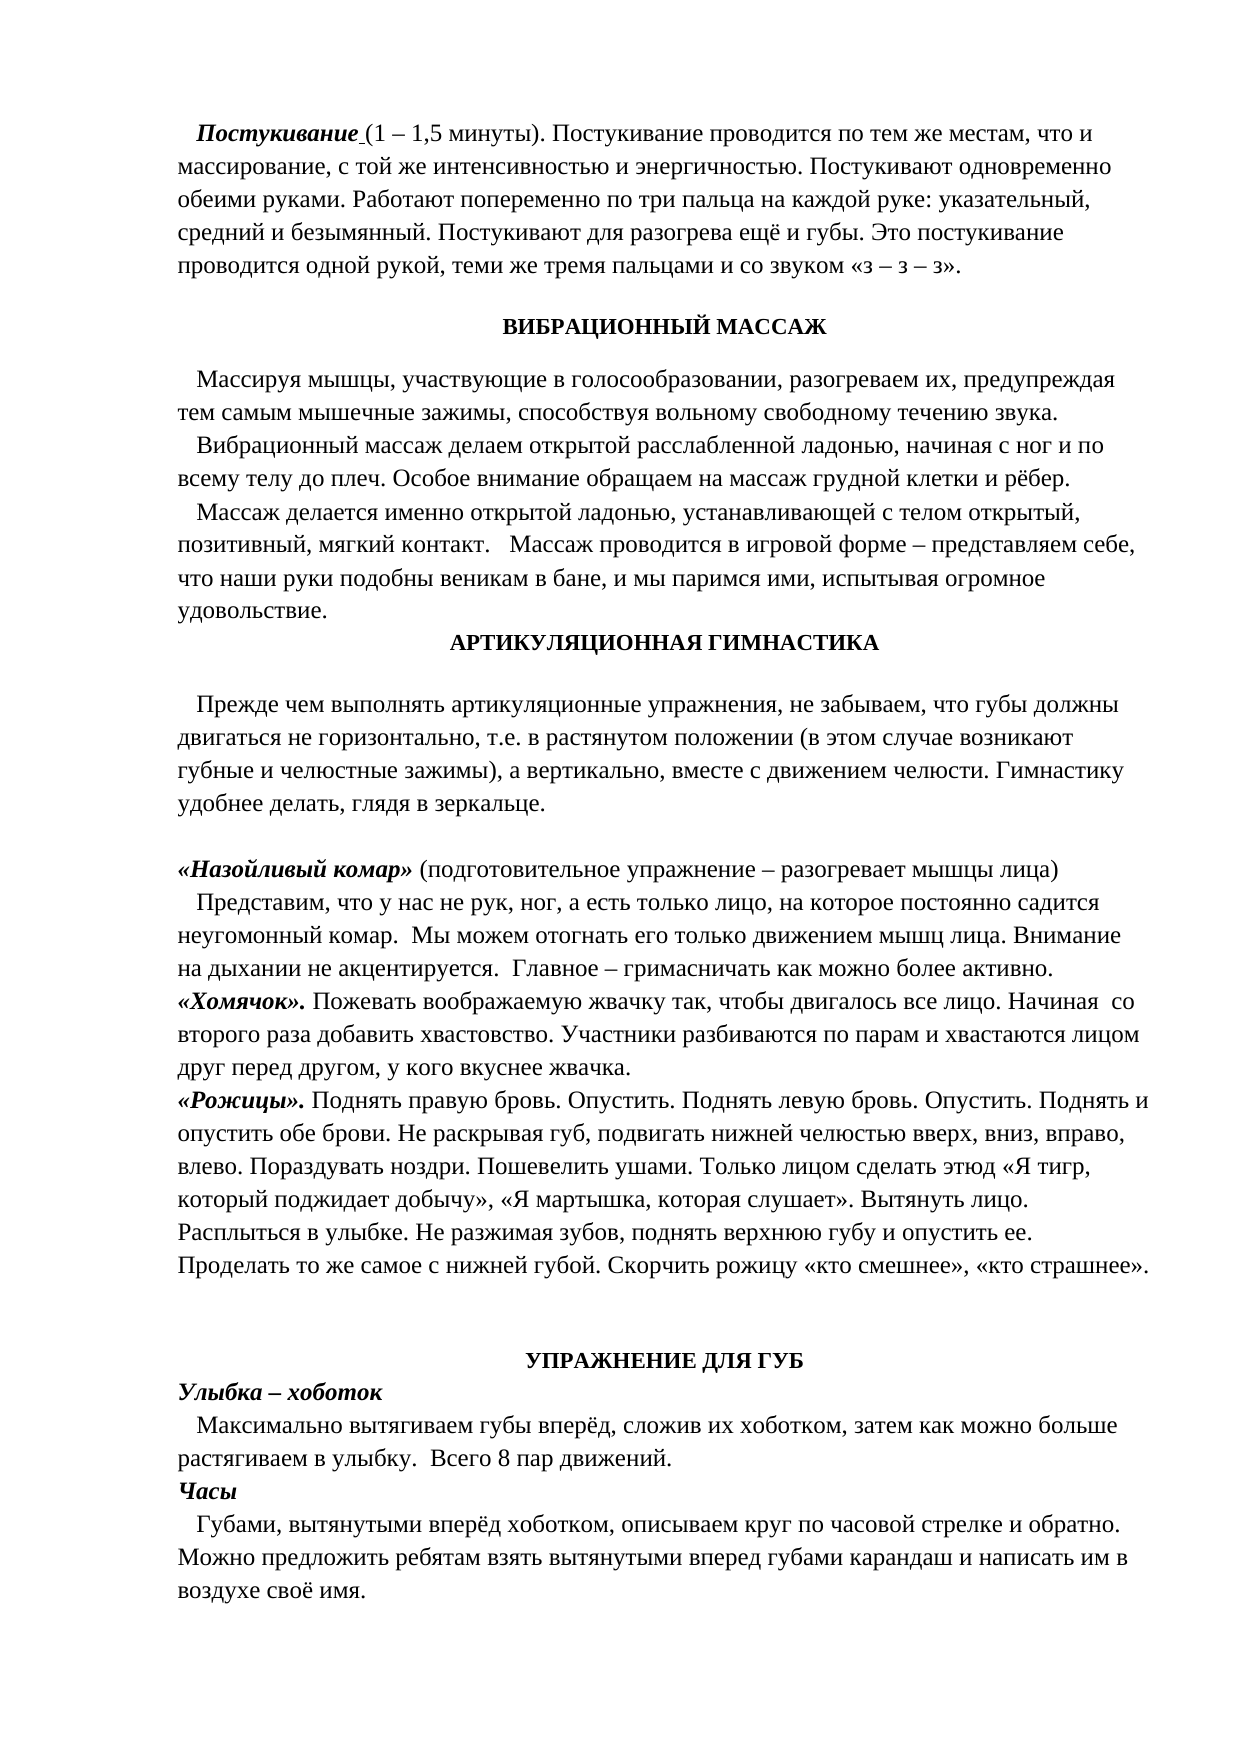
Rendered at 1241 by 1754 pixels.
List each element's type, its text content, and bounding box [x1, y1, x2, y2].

text «Хомячок». Пожевать воображаемую жвачку так, чтобы двигалось все лицо. Начиная со второго раза добавить хвастовство. Участники разбиваются по парам и хвастаются лицом друг перед другом, у кого вкуснее жвачка. [177, 986, 1152, 1081]
text Улыбка – хоботок [177, 1377, 1152, 1406]
text Массируя мышцы, участвующие в голосообразовании, разогреваем их, предупреждая тем самым мышечные зажимы, способствуя вольному свободному течению звука. [177, 364, 1152, 426]
text ВИБРАЦИОННЫЙ МАССАЖ [177, 313, 1152, 340]
text Прежде чем выполнять артикуляционные упражнения, не забываем, что губы должны двигаться не горизонтально, т.е. в растянутом положении (в этом случае возникают губные и челюстные зажимы), а вертикально, вместе с движением челюсти. Гимнастику удобнее делать, глядя в зеркальце. [177, 689, 1152, 817]
text Максимально вытягиваем губы вперёд, сложив их хоботком, затем как можно больше растягиваем в улыбку. Всего 8 пар движений. [177, 1410, 1152, 1472]
text Часы [177, 1476, 1152, 1505]
text Постукивание (1 – 1,5 минуты). Постукивание проводится по тем же местам, что и массирование, с той же интенсивностью и энергичностью. Постукивают одновременно обеими руками. Работают попеременно по три пальца на каждой руке: указательный, средний и безымянный. Постукивают для разогрева ещё и губы. Это постукивание проводится одной рукой, теми же тремя пальцами и со звуком «з – з – з». [177, 118, 1152, 279]
text «Назойливый комар» (подготовительное упражнение – разогревает мышцы лица) [177, 854, 1152, 883]
text «Рожицы». Поднять правую бровь. Опустить. Поднять левую бровь. Опустить. Поднять и опустить обе брови. Не раскрывая губ, подвигать нижней челюстью вверх, вниз, вправо, влево. Пораздувать ноздри. Пошевелить ушами. Только лицом сделать этюд «Я тигр, который поджидает добычу», «Я мартышка, которая слушает». Вытянуть лицо. Расплыться в улыбке. Не разжимая зубов, поднять верхнюю губу и опустить ее. Проделать то же самое с нижней губой. Скорчить рожицу «кто смешнее», «кто страшнее». [177, 1085, 1152, 1279]
text Вибрационный массаж делаем открытой расслабленной ладонью, начиная с ног и по всему телу до плеч. Особое внимание обращаем на массаж грудной клетки и рёбер. [177, 431, 1152, 492]
text Представим, что у нас не рук, ног, а есть только лицо, на которое постоянно садится неугомонный комар. Мы можем отогнать его только движением мышц лица. Внимание на дыхании не акцентируется. Главное – гримасничать как можно более активно. [177, 887, 1152, 982]
text Губами, вытянутыми вперёд хоботком, описываем круг по часовой стрелке и обратно. Можно предложить ребятам взять вытянутыми вперед губами карандаш и написать им в воздухе своё имя. [177, 1509, 1152, 1604]
text АРТИКУЛЯЦИОННАЯ ГИМНАСТИКА [177, 629, 1152, 655]
text Массаж делается именно открытой ладонью, устанавливающей с телом открытый, позитивный, мягкий контакт. Массаж проводится в игровой форме – представляем себе, что наши руки подобны веникам в бане, и мы паримся ими, испытывая огромное удовольствие. [177, 497, 1152, 624]
text УПРАЖНЕНИЕ ДЛЯ ГУБ [177, 1347, 1152, 1373]
